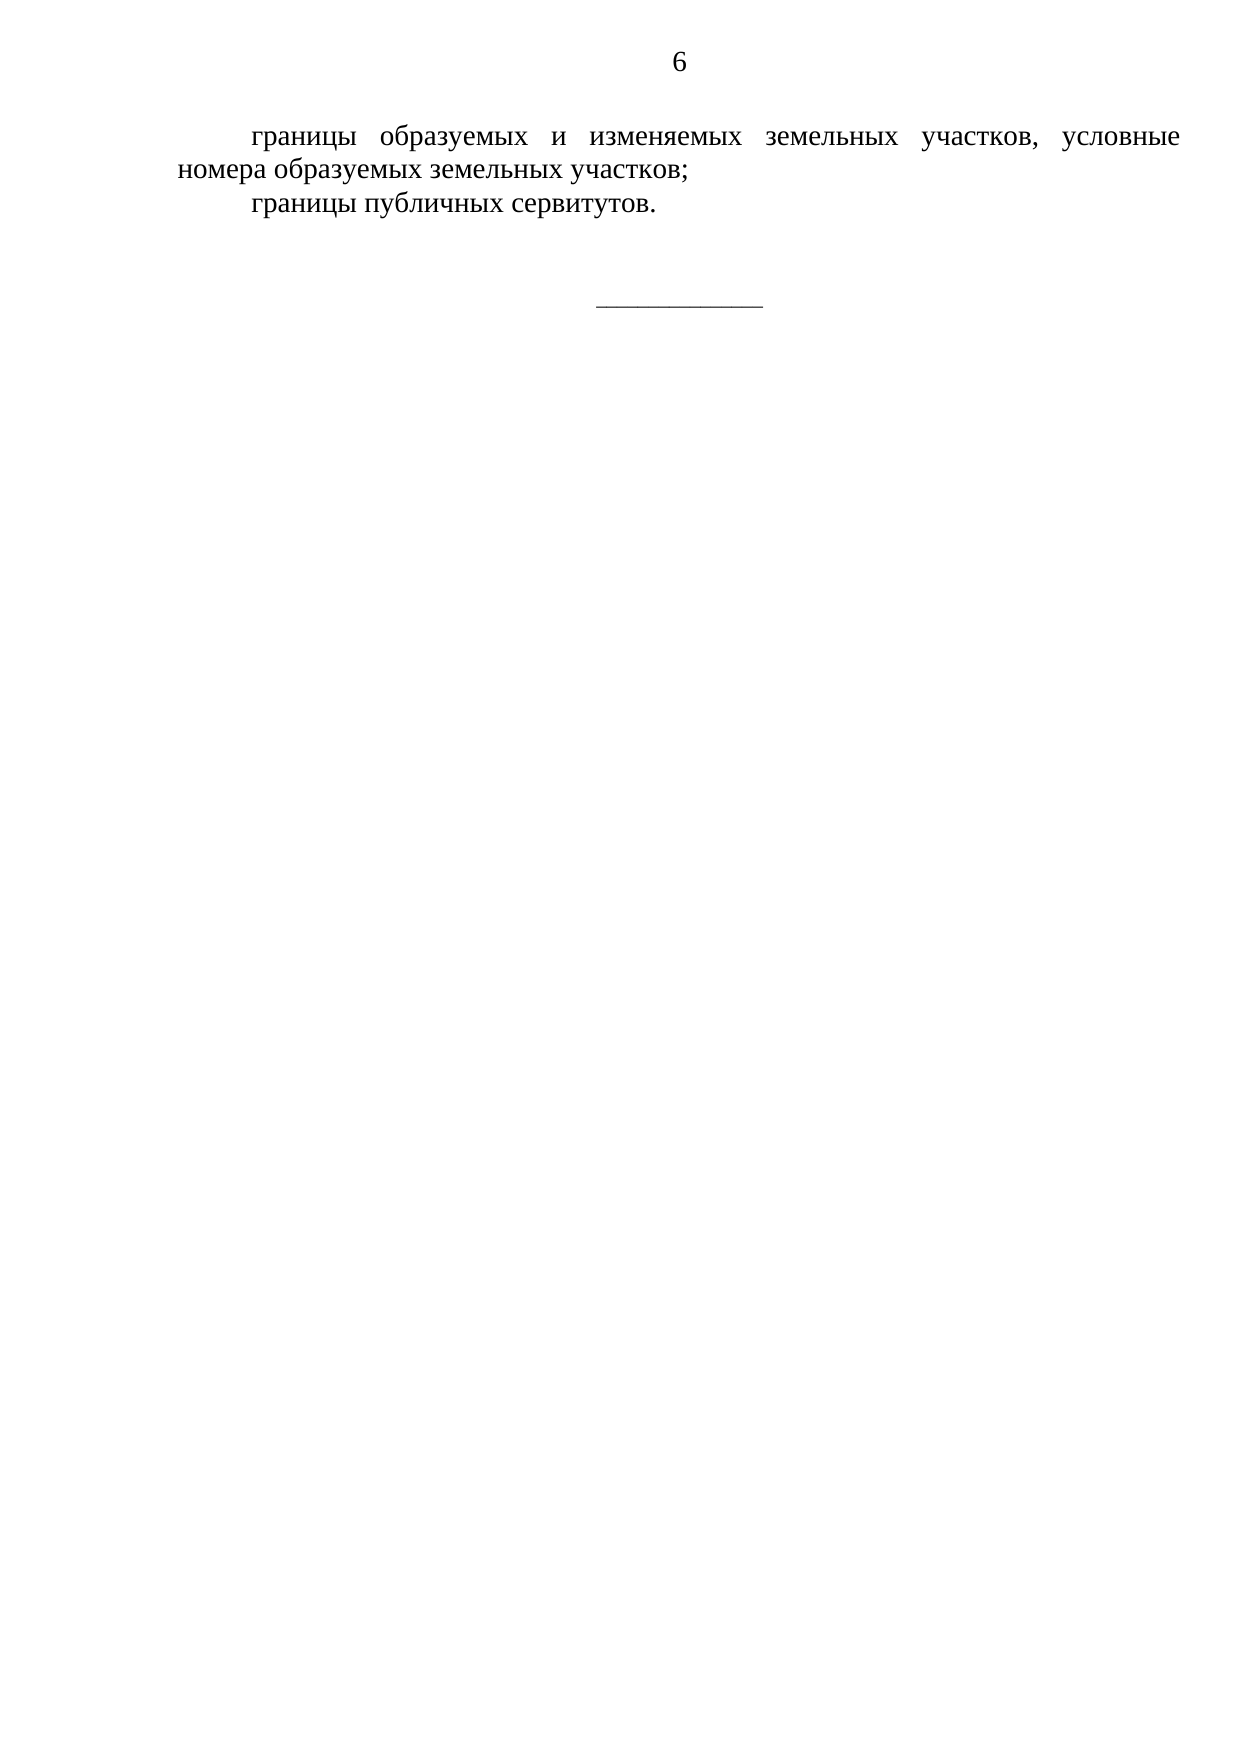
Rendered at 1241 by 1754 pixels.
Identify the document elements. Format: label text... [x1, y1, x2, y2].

text ________________ [177, 286, 1181, 310]
text границы образуемых и изменяемых земельных участков, условные номера образуемых земельных участков; [177, 118, 1181, 185]
text границы публичных сервитутов. [177, 185, 1181, 219]
